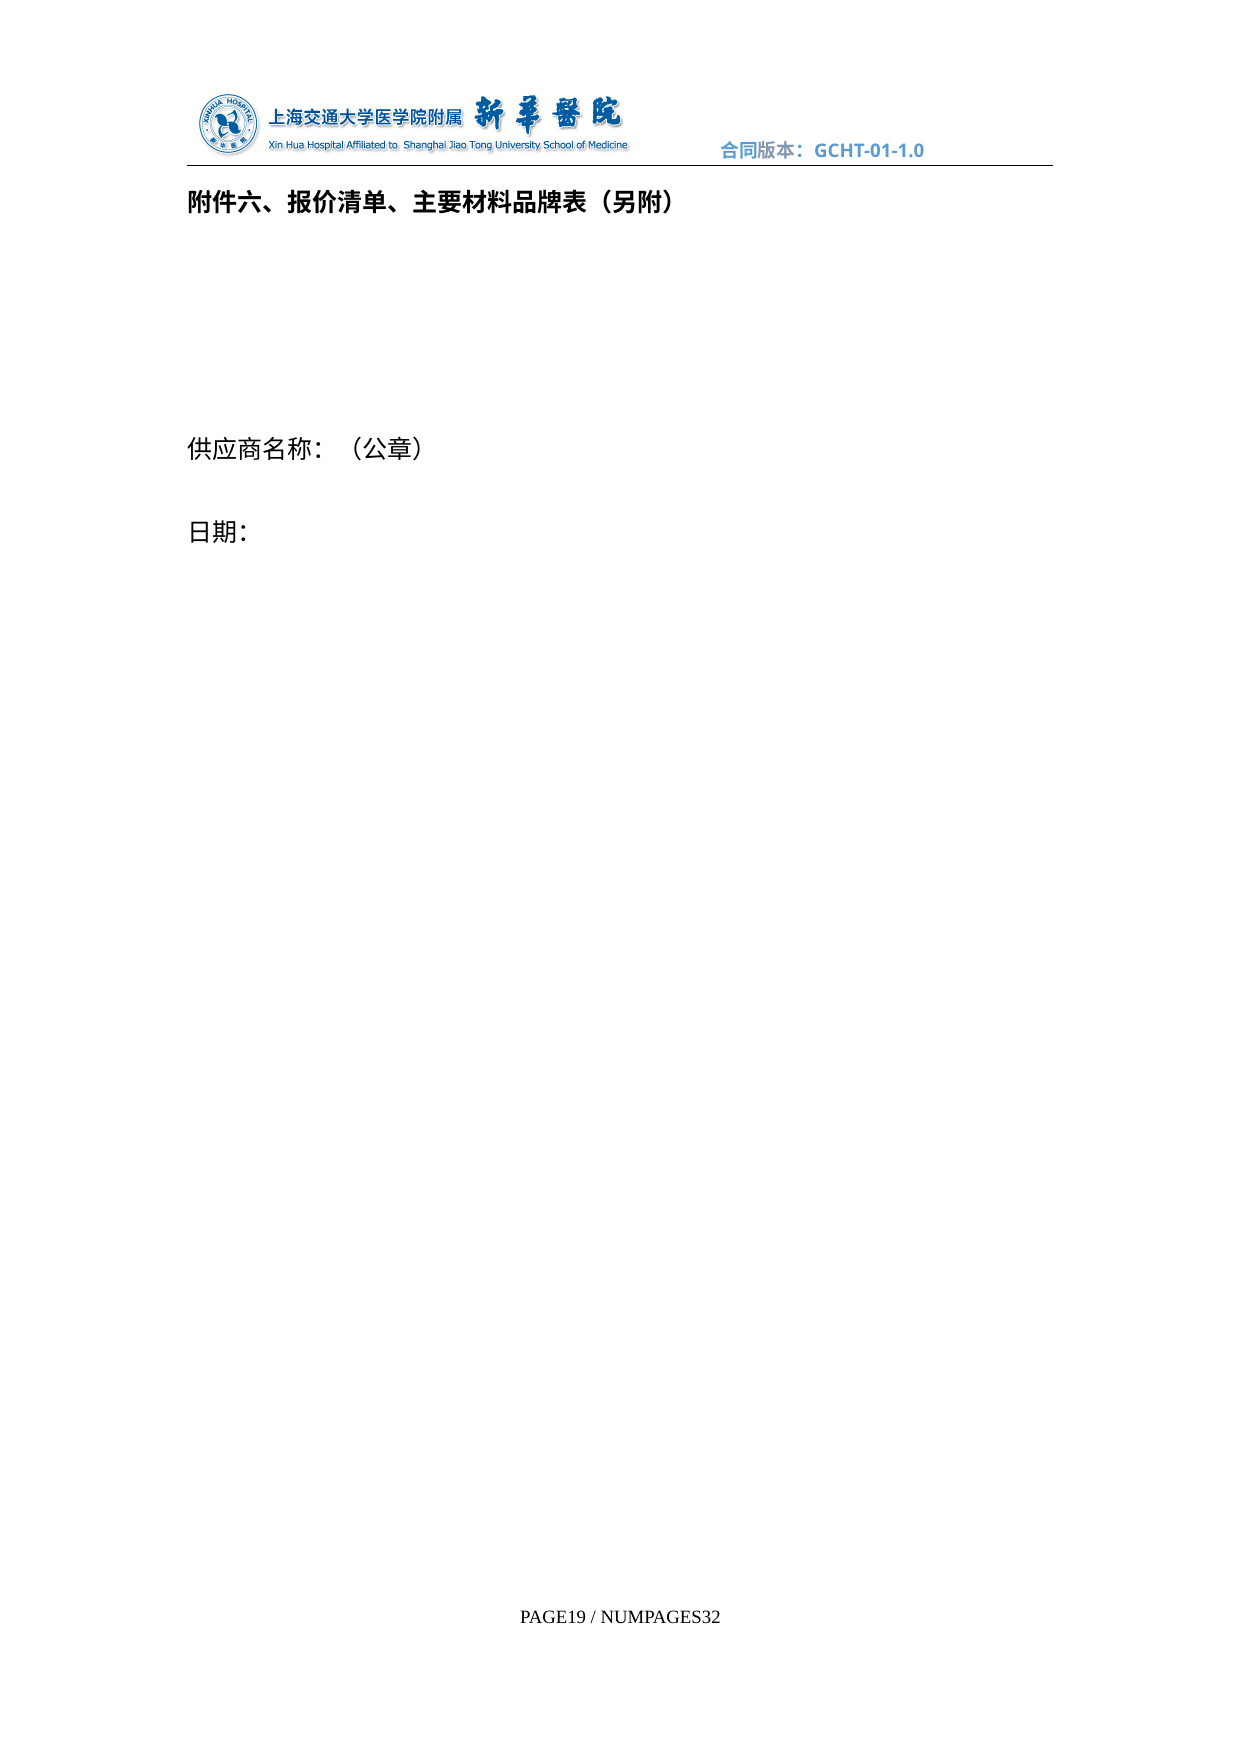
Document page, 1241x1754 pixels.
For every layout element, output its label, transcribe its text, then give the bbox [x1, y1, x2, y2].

text 日期： [187, 498, 1053, 563]
text 附件六、报价清单、主要材料品牌表（另附） [187, 168, 1053, 233]
text 供应商名称：（公章） [187, 415, 1053, 480]
picture [187, 88, 638, 158]
